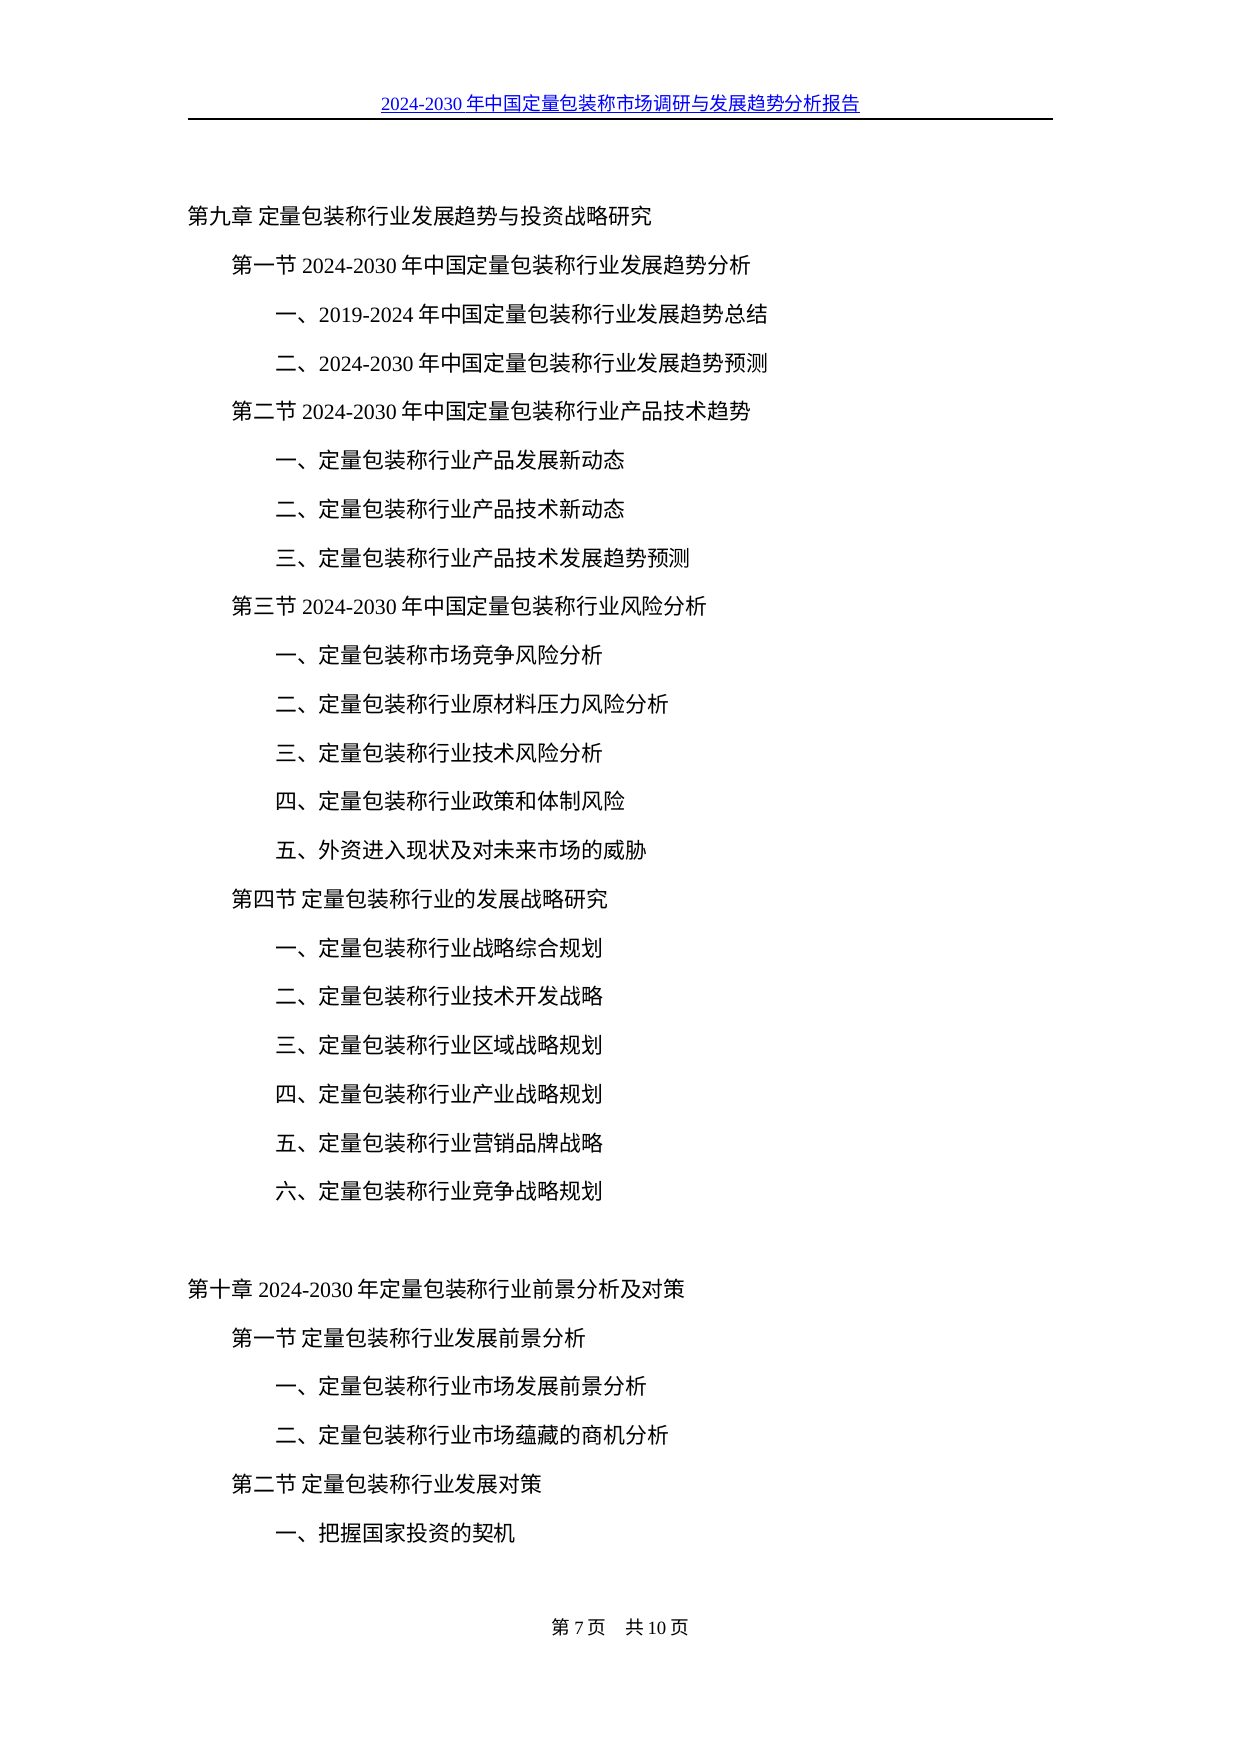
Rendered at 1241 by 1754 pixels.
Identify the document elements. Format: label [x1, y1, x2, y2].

text [187, 150, 1053, 1548]
